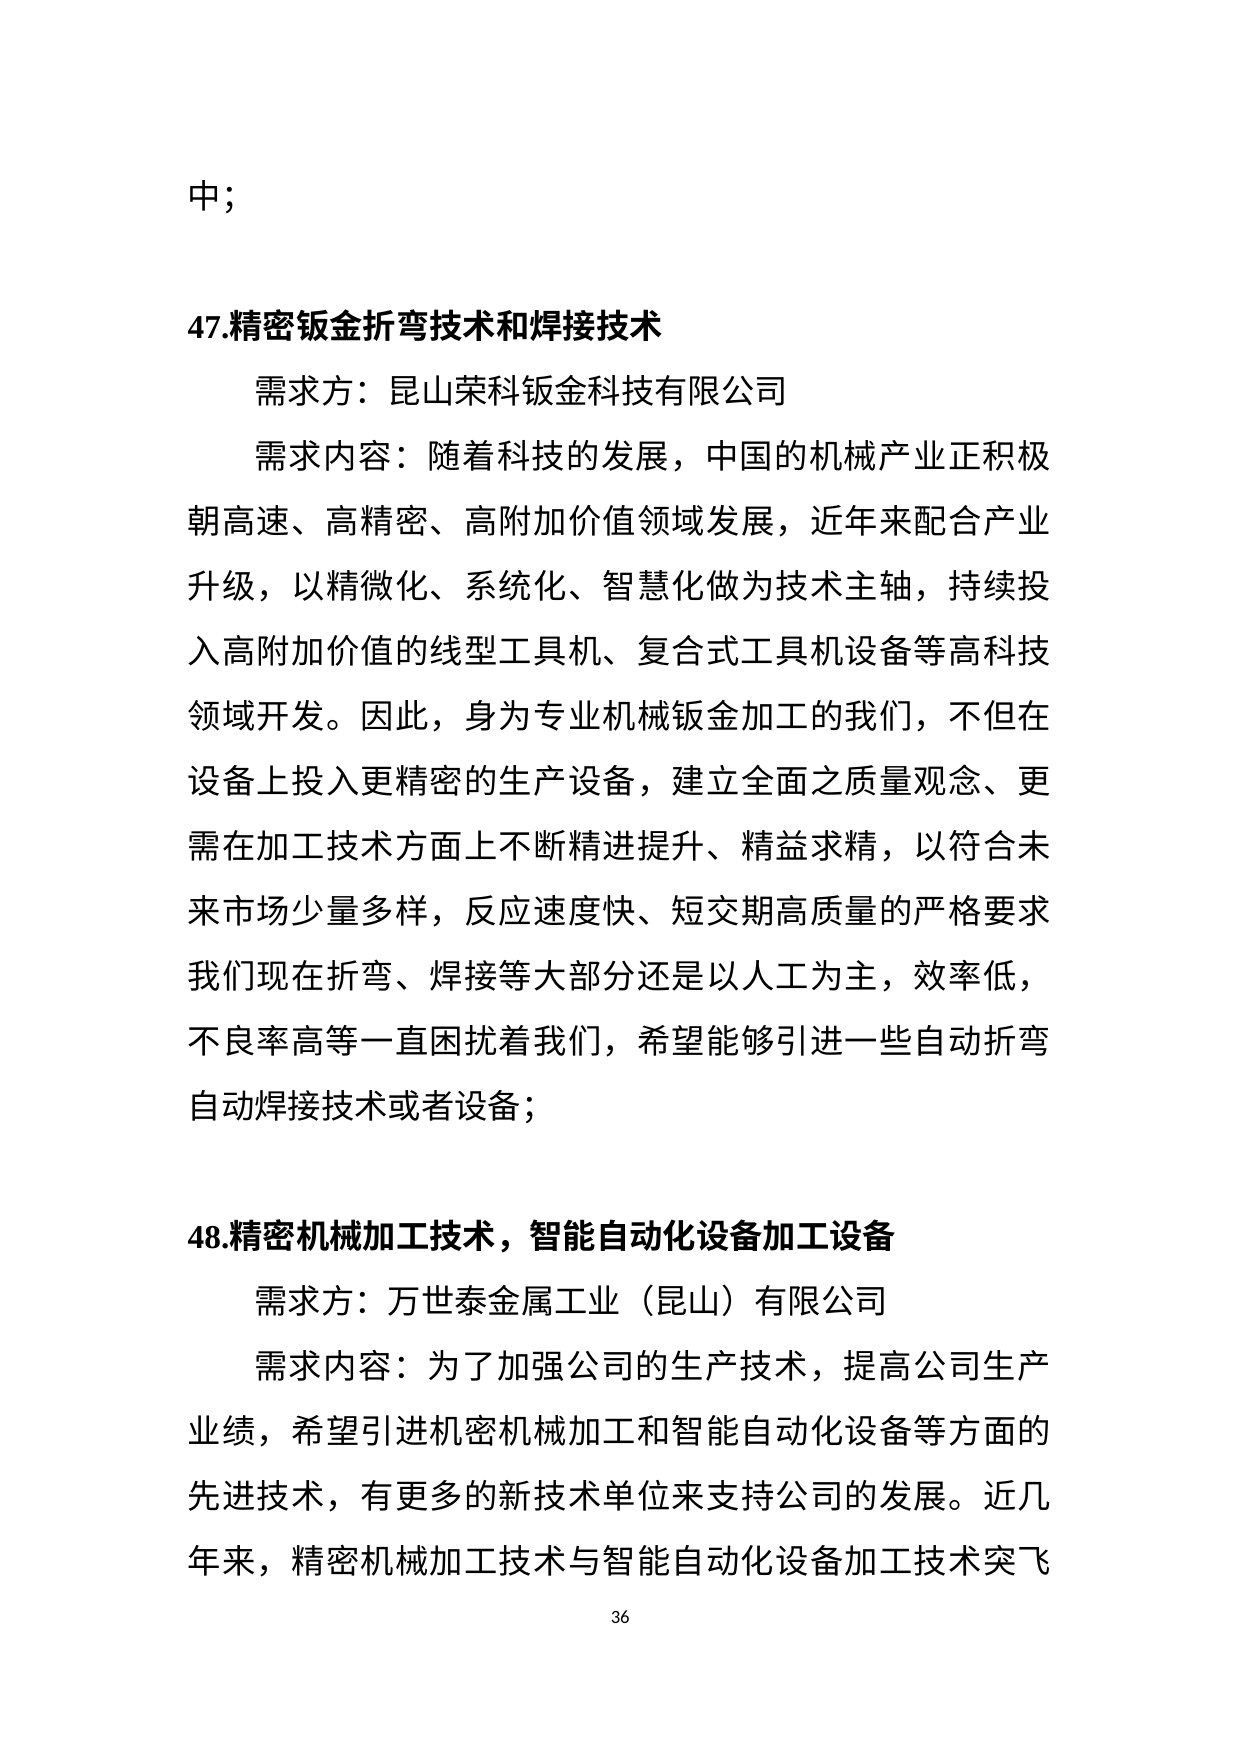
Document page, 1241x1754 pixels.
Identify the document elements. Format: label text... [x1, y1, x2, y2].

text 需求方：昆山荣科钣金科技有限公司 [187, 357, 1053, 422]
text 需求内容：随着科技的发展，中国的机械产业正积极朝高速、高精密、高附加价值领域发展，近年来配合产业升级，以精微化、系统化、智慧化做为技术主轴，持续投入高附加价值的线型工具机、复合式工具机设备等高科技领域开发。因此，身为专业机械钣金加工的我们，不但在设备上投入更精密的生产设备，建立全面之质量观念、更需在加工技术方面上不断精进提升、精益求精，以符合未来市场少量多样，反应速度快、短交期高质量的严格要求。我们现在折弯、焊接等大部分还是以人工为主，效率低，不良率高等一直困扰着我们，希望能够引进一些自动折弯、自动焊接技术或者设备； [187, 422, 1053, 1137]
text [187, 162, 1053, 227]
subtitle 47.精密钣金折弯技术和焊接技术 [187, 292, 1053, 357]
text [187, 1332, 1053, 1592]
subtitle 48.精密机械加工技术，智能自动化设备加工设备 [187, 1202, 1053, 1267]
text 需求方：万世泰金属工业（昆山）有限公司 [187, 1267, 1053, 1332]
